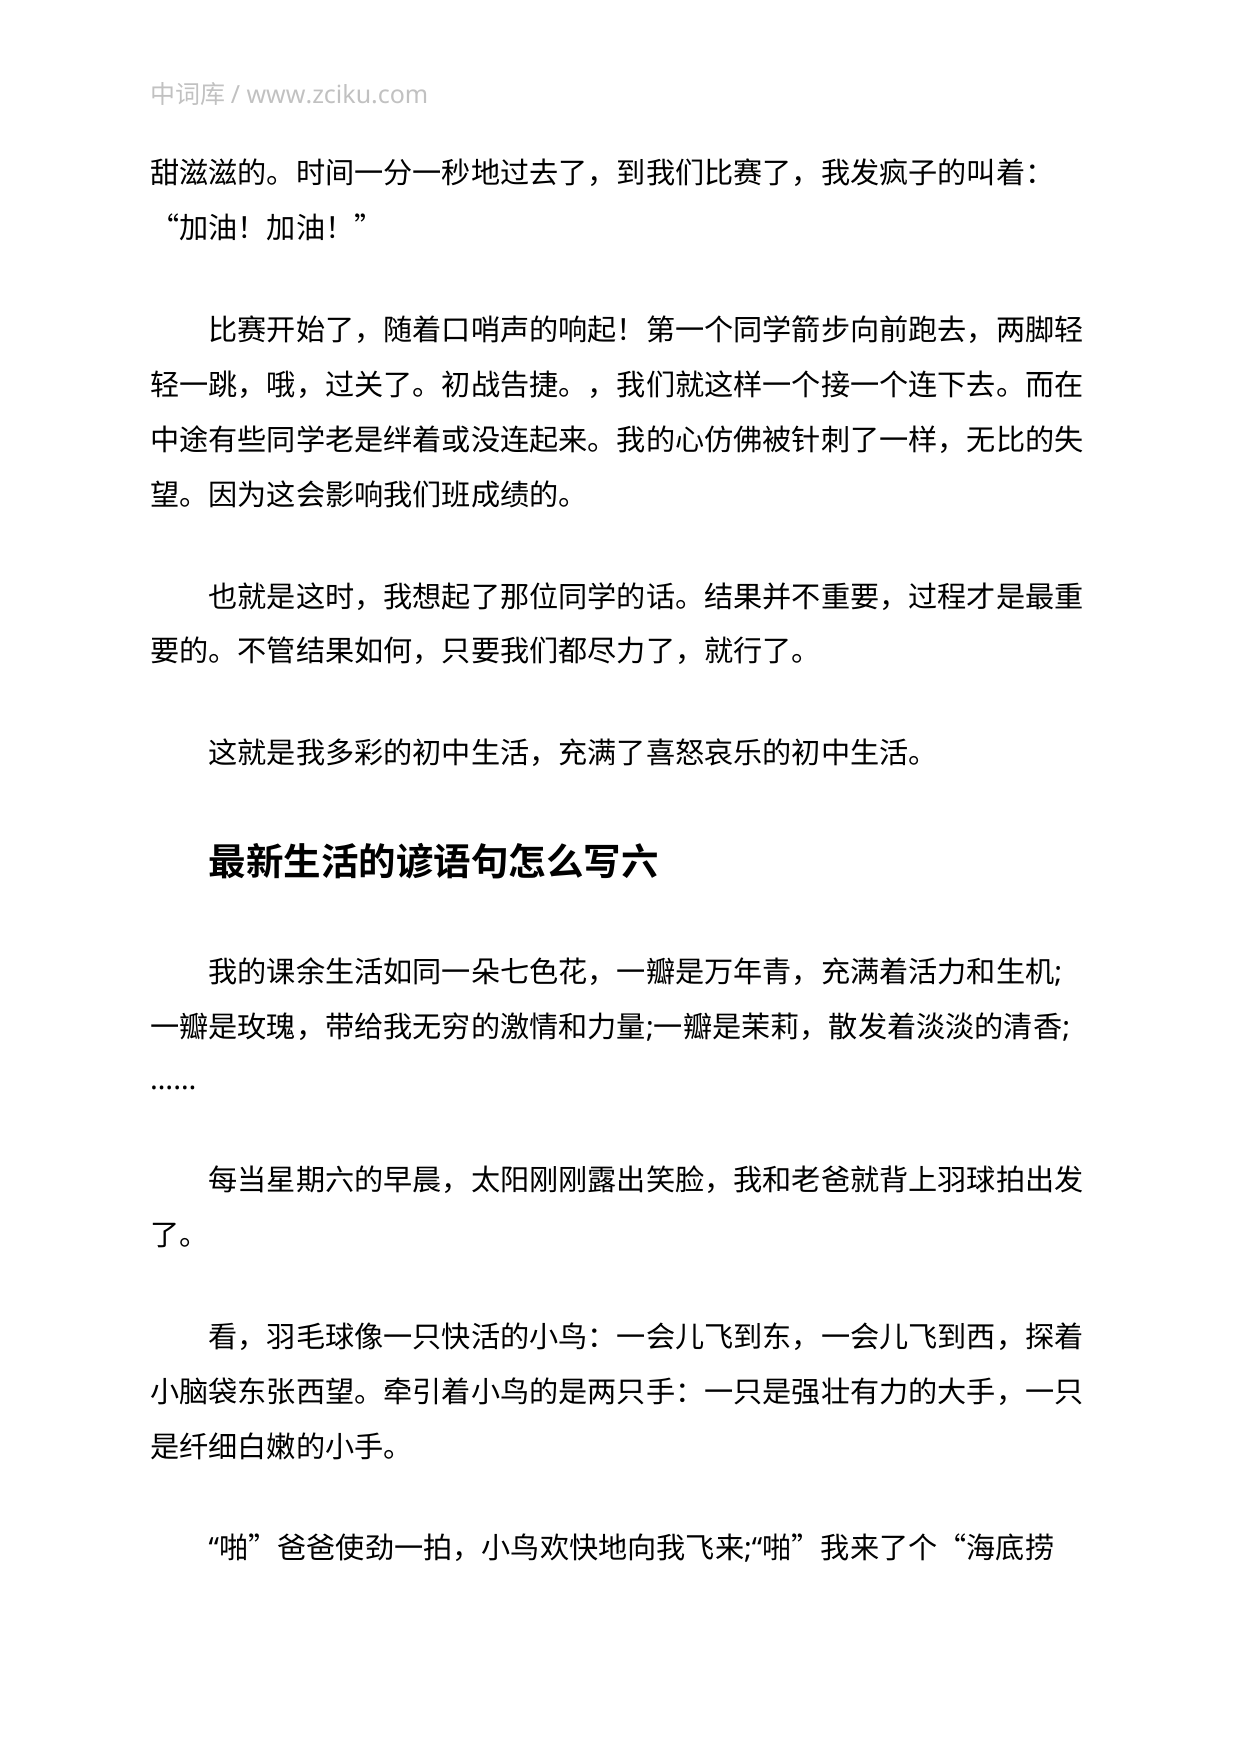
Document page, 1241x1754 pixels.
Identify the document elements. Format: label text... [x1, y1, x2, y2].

text 我的课余生活如同一朵七色花，一瓣是万年青，充满着活力和生机;一瓣是玫瑰，带给我无穷的激情和力量;一瓣是茉莉，散发着淡淡的清香;…… [150, 949, 1090, 1098]
text 每当星期六的早晨，太阳刚刚露出笑脸，我和老爸就背上羽球拍出发了。 [150, 1157, 1090, 1254]
text 比赛开始了，随着口哨声的响起！第一个同学箭步向前跑去，两脚轻轻一跳，哦，过关了。初战告捷。，我们就这样一个接一个连下去。而在中途有些同学老是绊着或没连起来。我的心仿佛被针刺了一样，无比的失望。因为这会影响我们班成绩的。 [150, 307, 1090, 514]
text 也就是这时，我想起了那位同学的话。结果并不重要，过程才是最重要的。不管结果如何，只要我们都尽力了，就行了。 [150, 573, 1090, 670]
text 这就是我多彩的初中生活，充满了喜怒哀乐的初中生活。 [150, 730, 1090, 772]
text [150, 1525, 1090, 1567]
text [150, 150, 1090, 247]
text 看，羽毛球像一只快活的小鸟：一会儿飞到东，一会儿飞到西，探着小脑袋东张西望。牵引着小鸟的是两只手：一只是强壮有力的大手，一只是纤细白嫩的小手。 [150, 1313, 1090, 1465]
text 最新生活的谚语句怎么写六 [150, 832, 1090, 886]
